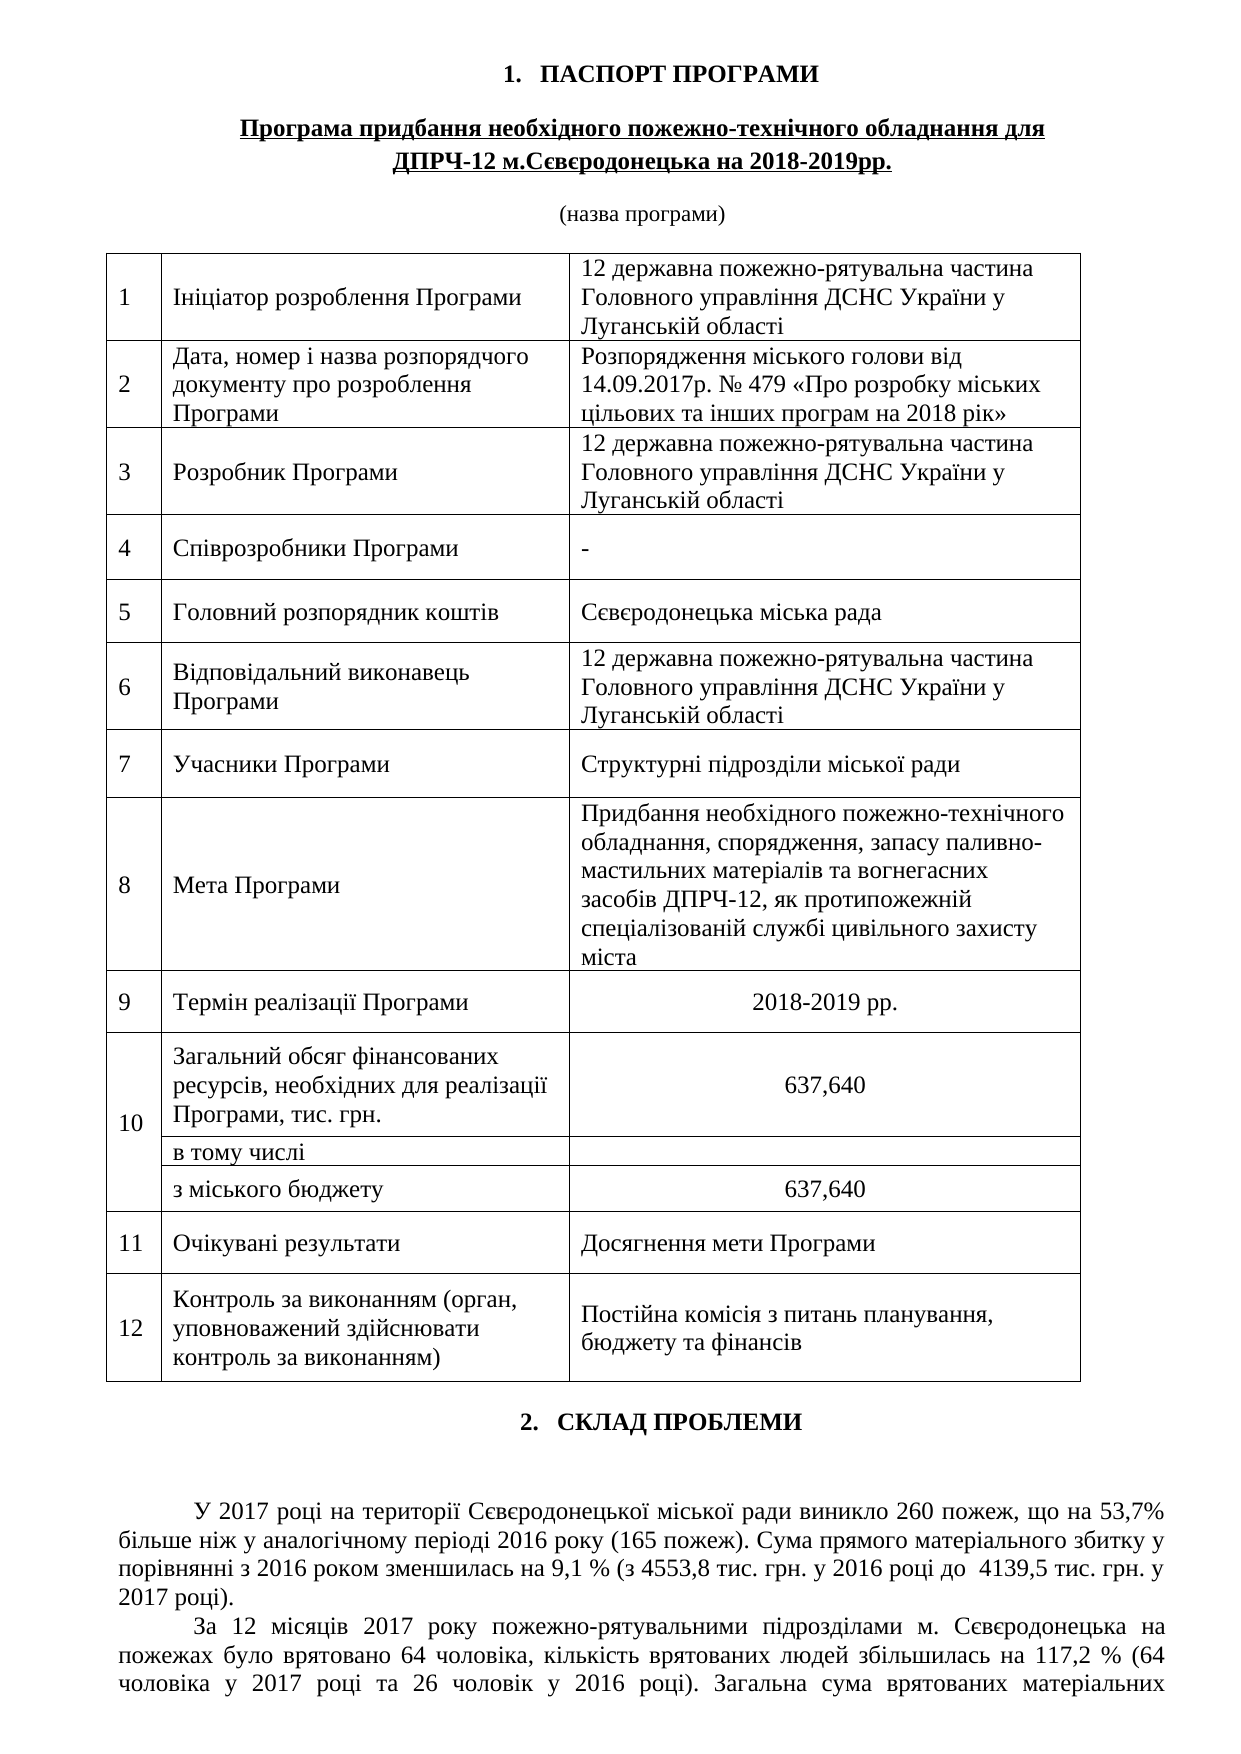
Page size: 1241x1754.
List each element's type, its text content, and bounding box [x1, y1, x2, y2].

table_cell 12 [107, 1274, 161, 1381]
text Програма придбання необхідного пожежно-технічного обладнання для ДПРЧ-12 м.Сєвєродонецька на 2018-2019рр. [207, 113, 1078, 175]
list СКЛАД ПРОБЛЕМИ [155, 1407, 1167, 1436]
table_cell Розпорядження міського голови від 14.09.2017р. № 479 «Про розробку міських цільових та інших програм на 2018 рік» [570, 341, 1080, 427]
table_cell 637,640 [570, 1033, 1080, 1136]
table_cell Придбання необхідного пожежно-технічного обладнання, спорядження, запасу паливно-мастильних матеріалів та вогнегасних засобів ДПРЧ-12, як протипожежній спеціалізованій службі цивільного захисту міста [570, 798, 1080, 970]
table_cell 637,640 [570, 1166, 1080, 1211]
table_cell Дата, номер і назва розпорядчого документу про розроблення Програми [162, 341, 569, 427]
table_cell 11 [107, 1212, 161, 1273]
text (назва програми) [118, 200, 1167, 226]
table_cell 3 [107, 428, 161, 514]
table_cell Розробник Програми [162, 428, 569, 514]
table_header Ініціатор розроблення Програми [162, 254, 569, 340]
list ПАСПОРТ ПРОГРАМИ [155, 59, 1167, 88]
table_cell в тому числі [162, 1137, 569, 1165]
table_cell Відповідальний виконавець Програми [162, 643, 569, 729]
table_cell 12 державна пожежно-рятувальна частина Головного управління ДСНС України у Луганській області [570, 428, 1080, 514]
text У 2017 році на території Сєвєродонецької міської ради виникло 260 пожеж, що на 53,7% більше ніж у аналогічному періоді 2016 року (165 пожеж). Сума прямого матеріального збитку у порівнянні з 2016 роком зменшилась на 9,1 % (з 4553,8 тис. грн. у 2016 році до 4139,5 тис. грн. у 2017 році). [118, 1496, 1167, 1611]
table_cell 10 [107, 1033, 161, 1211]
table_cell Очікувані результати [162, 1212, 569, 1273]
table_cell Термін реалізації Програми [162, 971, 569, 1032]
table_cell Учасники Програми [162, 730, 569, 797]
table_cell 12 державна пожежно-рятувальна частина Головного управління ДСНС України у Луганській області [570, 643, 1080, 729]
table_cell 2 [107, 341, 161, 427]
table_cell Структурні підрозділи міської ради [570, 730, 1080, 797]
table_cell Постійна комісія з питань планування, бюджету та фінансів [570, 1274, 1080, 1381]
table_cell [570, 1137, 1080, 1165]
table_header 12 державна пожежно-рятувальна частина Головного управління ДСНС України у Луганській області [570, 254, 1080, 340]
table_cell 4 [107, 515, 161, 579]
table_cell Контроль за виконанням (орган, уповноважений здійснювати контроль за виконанням) [162, 1274, 569, 1381]
table_cell 5 [107, 580, 161, 642]
table_cell з міського бюджету [162, 1166, 569, 1211]
table_cell Головний розпорядник коштів [162, 580, 569, 642]
table_cell Досягнення мети Програми [570, 1212, 1080, 1273]
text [118, 1611, 1167, 1697]
table_cell 9 [107, 971, 161, 1032]
table_cell Загальний обсяг фінансованих ресурсів, необхідних для реалізації Програми, тис. грн. [162, 1033, 569, 1136]
table_header 1 [107, 254, 161, 340]
table_cell Сєвєродонецька міська рада [570, 580, 1080, 642]
table_cell 7 [107, 730, 161, 797]
table_cell - [570, 515, 1080, 579]
table_cell 8 [107, 798, 161, 970]
table_cell 6 [107, 643, 161, 729]
table_cell Мета Програми [162, 798, 569, 970]
table_cell Співрозробники Програми [162, 515, 569, 579]
table_cell 2018-2019 рр. [570, 971, 1080, 1032]
